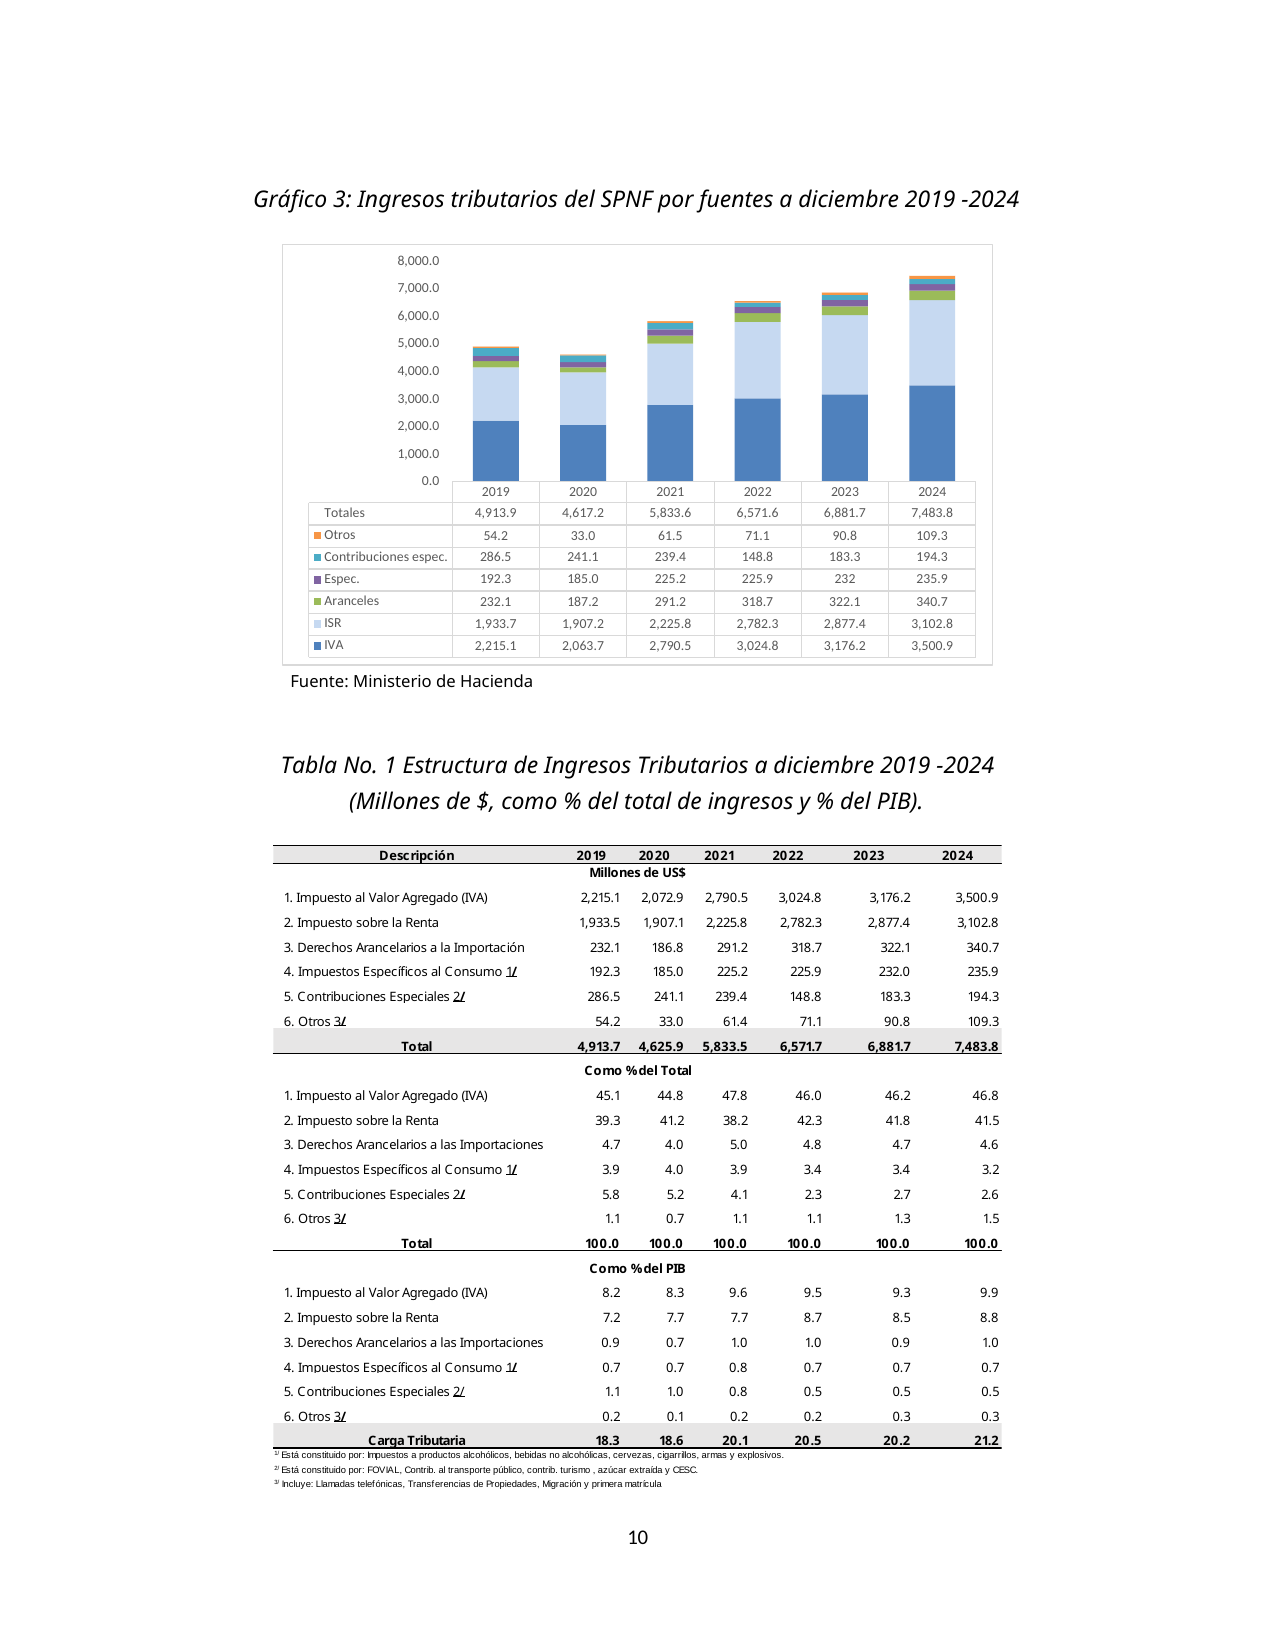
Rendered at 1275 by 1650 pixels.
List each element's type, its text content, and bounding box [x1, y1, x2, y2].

text Fuente: Ministerio de Hacienda [177, 669, 1098, 692]
text Gráfico 3: Ingresos tributarios del SPNF por fuentes a diciembre 2019 -2024 [177, 183, 1098, 214]
text Tabla No. 1 Estructura de Ingresos Tributarios a diciembre 2019 -2024 [177, 749, 1098, 780]
text (Millones de $, como % del total de ingresos y % del PIB). [177, 784, 1098, 816]
